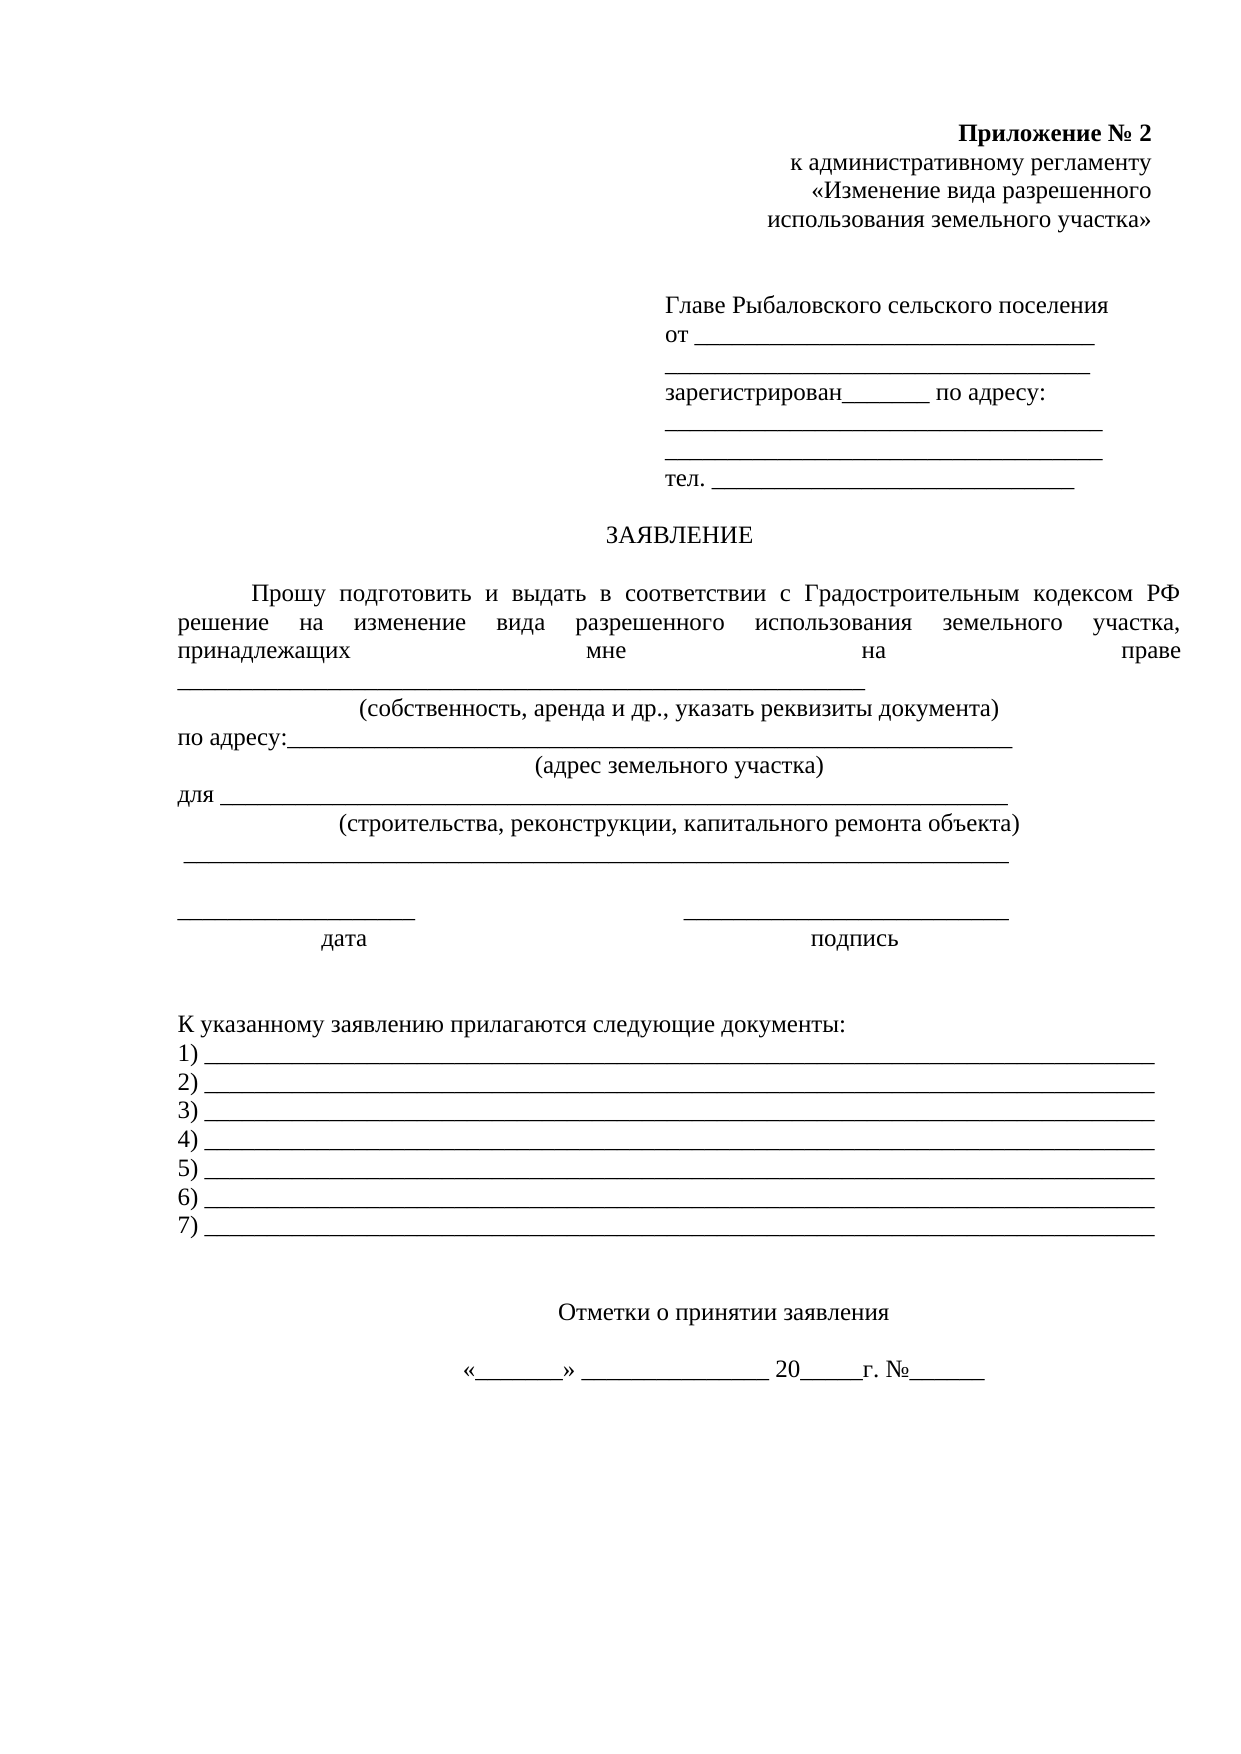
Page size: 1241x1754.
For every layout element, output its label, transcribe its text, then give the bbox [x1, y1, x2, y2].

text «_______» _______________ 20_____г. №______ [177, 1354, 1181, 1383]
text К указанному заявлению прилагаются следующие документы: [177, 1009, 1181, 1038]
text 7) ____________________________________________________________________________ [177, 1211, 1181, 1239]
text 1) ____________________________________________________________________________ [177, 1038, 1181, 1067]
text ЗАЯВЛЕНИЕ [177, 521, 1181, 549]
text Отметки о принятии заявления [177, 1297, 1181, 1326]
text по адресу:__________________________________________________________ [177, 722, 1181, 751]
text 2) ____________________________________________________________________________ [177, 1067, 1181, 1096]
text 5) ____________________________________________________________________________ [177, 1153, 1181, 1182]
text (собственность, аренда и др., указать реквизиты документа) [177, 693, 1181, 722]
text Прошу подготовить и выдать в соответствии с Градостроительным кодексом РФ решение на изменение вида разрешенного использования земельного участка, принадлежащих мне на праве _______________________________________________________ [177, 578, 1181, 693]
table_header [654, 118, 1163, 233]
text __________________________________________________________________ [177, 837, 1181, 866]
text 4) ____________________________________________________________________________ [177, 1124, 1181, 1153]
text (адрес земельного участка) [177, 751, 1181, 779]
text (строительства, реконструкции, капитального ремонта объекта) [177, 808, 1181, 837]
text для _______________________________________________________________ [177, 779, 1181, 808]
text дата подпись [177, 923, 1181, 952]
text 3) ____________________________________________________________________________ [177, 1096, 1181, 1124]
text 6) ____________________________________________________________________________ [177, 1182, 1181, 1211]
table_cell Главе Рыбаловского сельского поселения от ________________________________ __________________________________ зарегистрирован_______ по адресу: ___________________________________ ___________________________________ тел. _____________________________ [654, 233, 1163, 492]
text ___________________ __________________________ [177, 894, 1181, 923]
